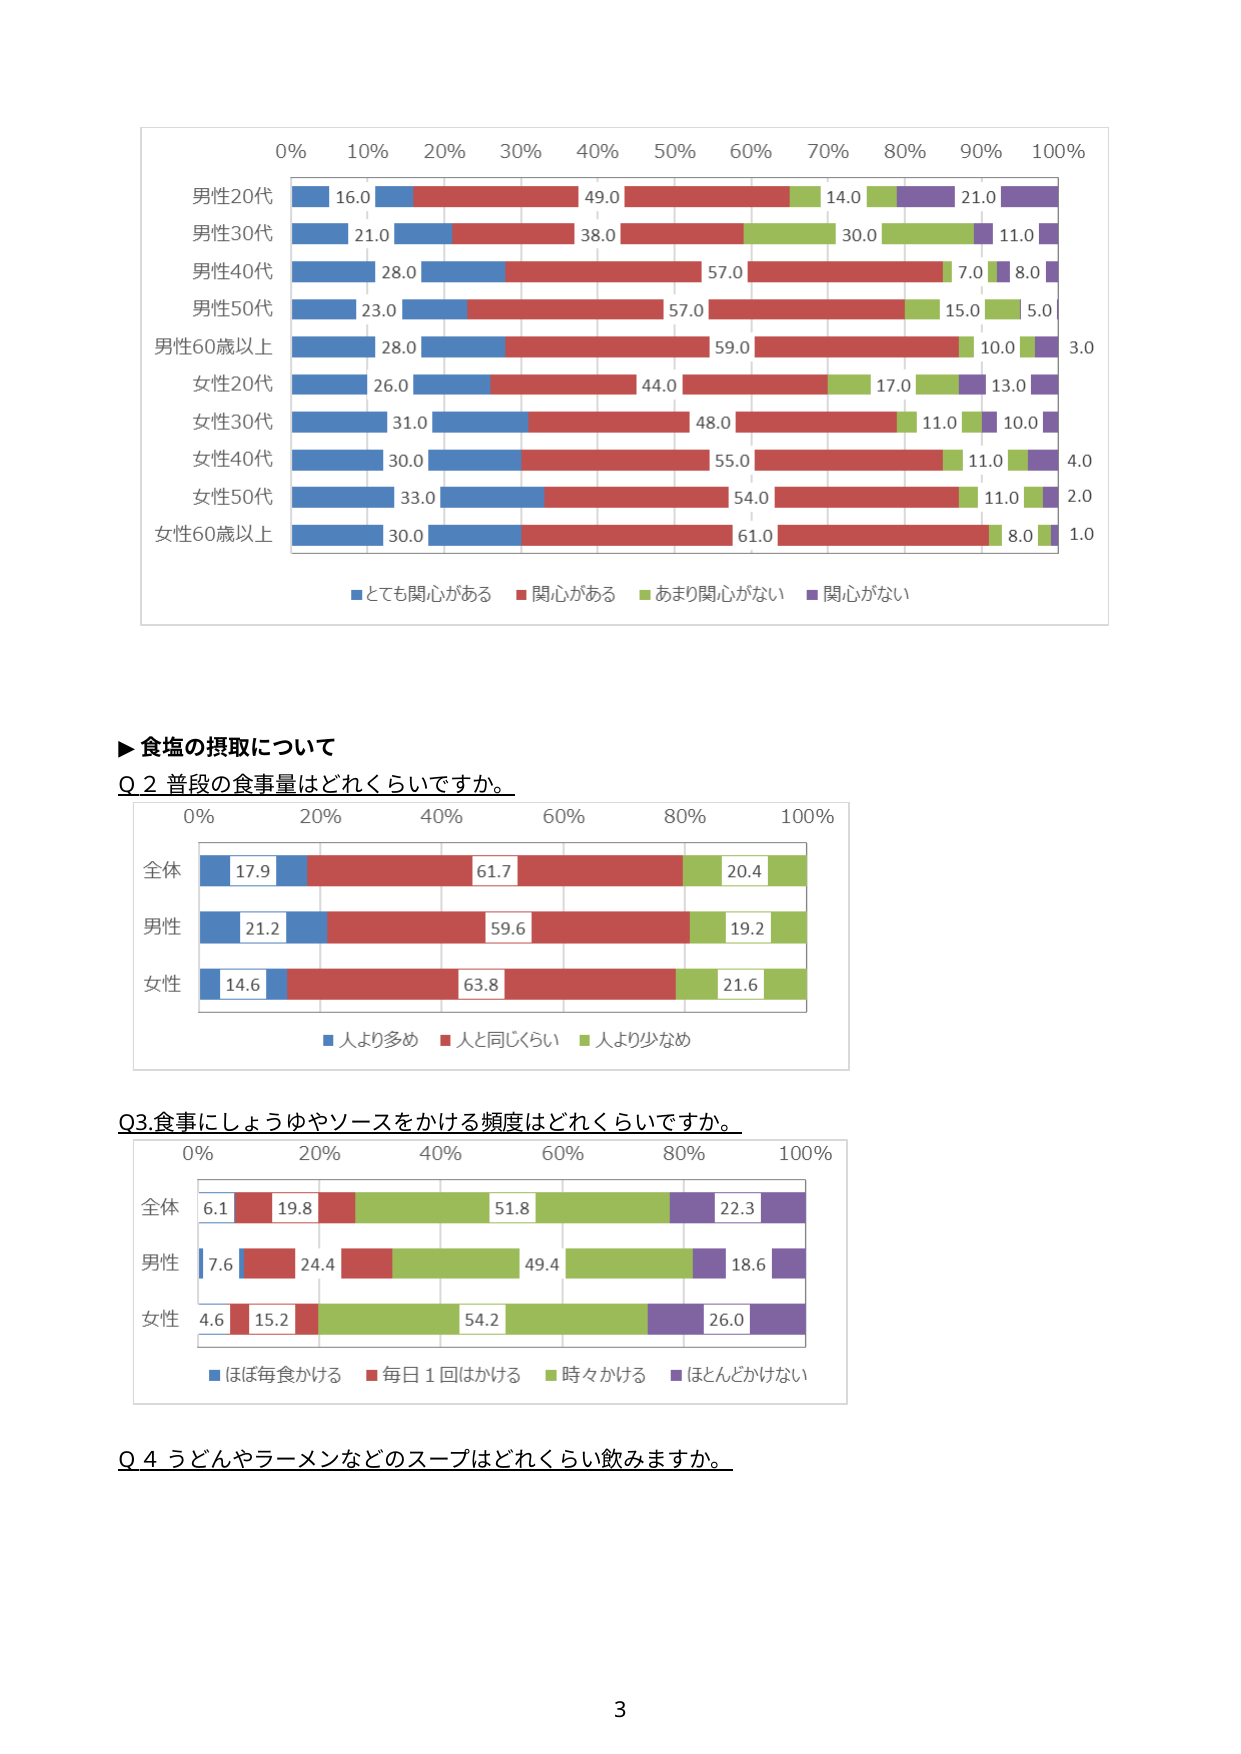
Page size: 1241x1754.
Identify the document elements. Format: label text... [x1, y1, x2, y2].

text Q２ 普段の食事量はどれくらいですか。 [118, 764, 1122, 802]
text Q４ うどんやラーメンなどのスープはどれくらい飲みますか。 [118, 1439, 1122, 1477]
picture [140, 127, 1109, 626]
picture [132, 1139, 848, 1405]
picture [132, 802, 850, 1071]
text ▶ 食塩の摂取について [118, 727, 1122, 764]
text Q3.食事にしょうゆやソースをかける頻度はどれくらいですか。 [118, 1102, 1122, 1139]
